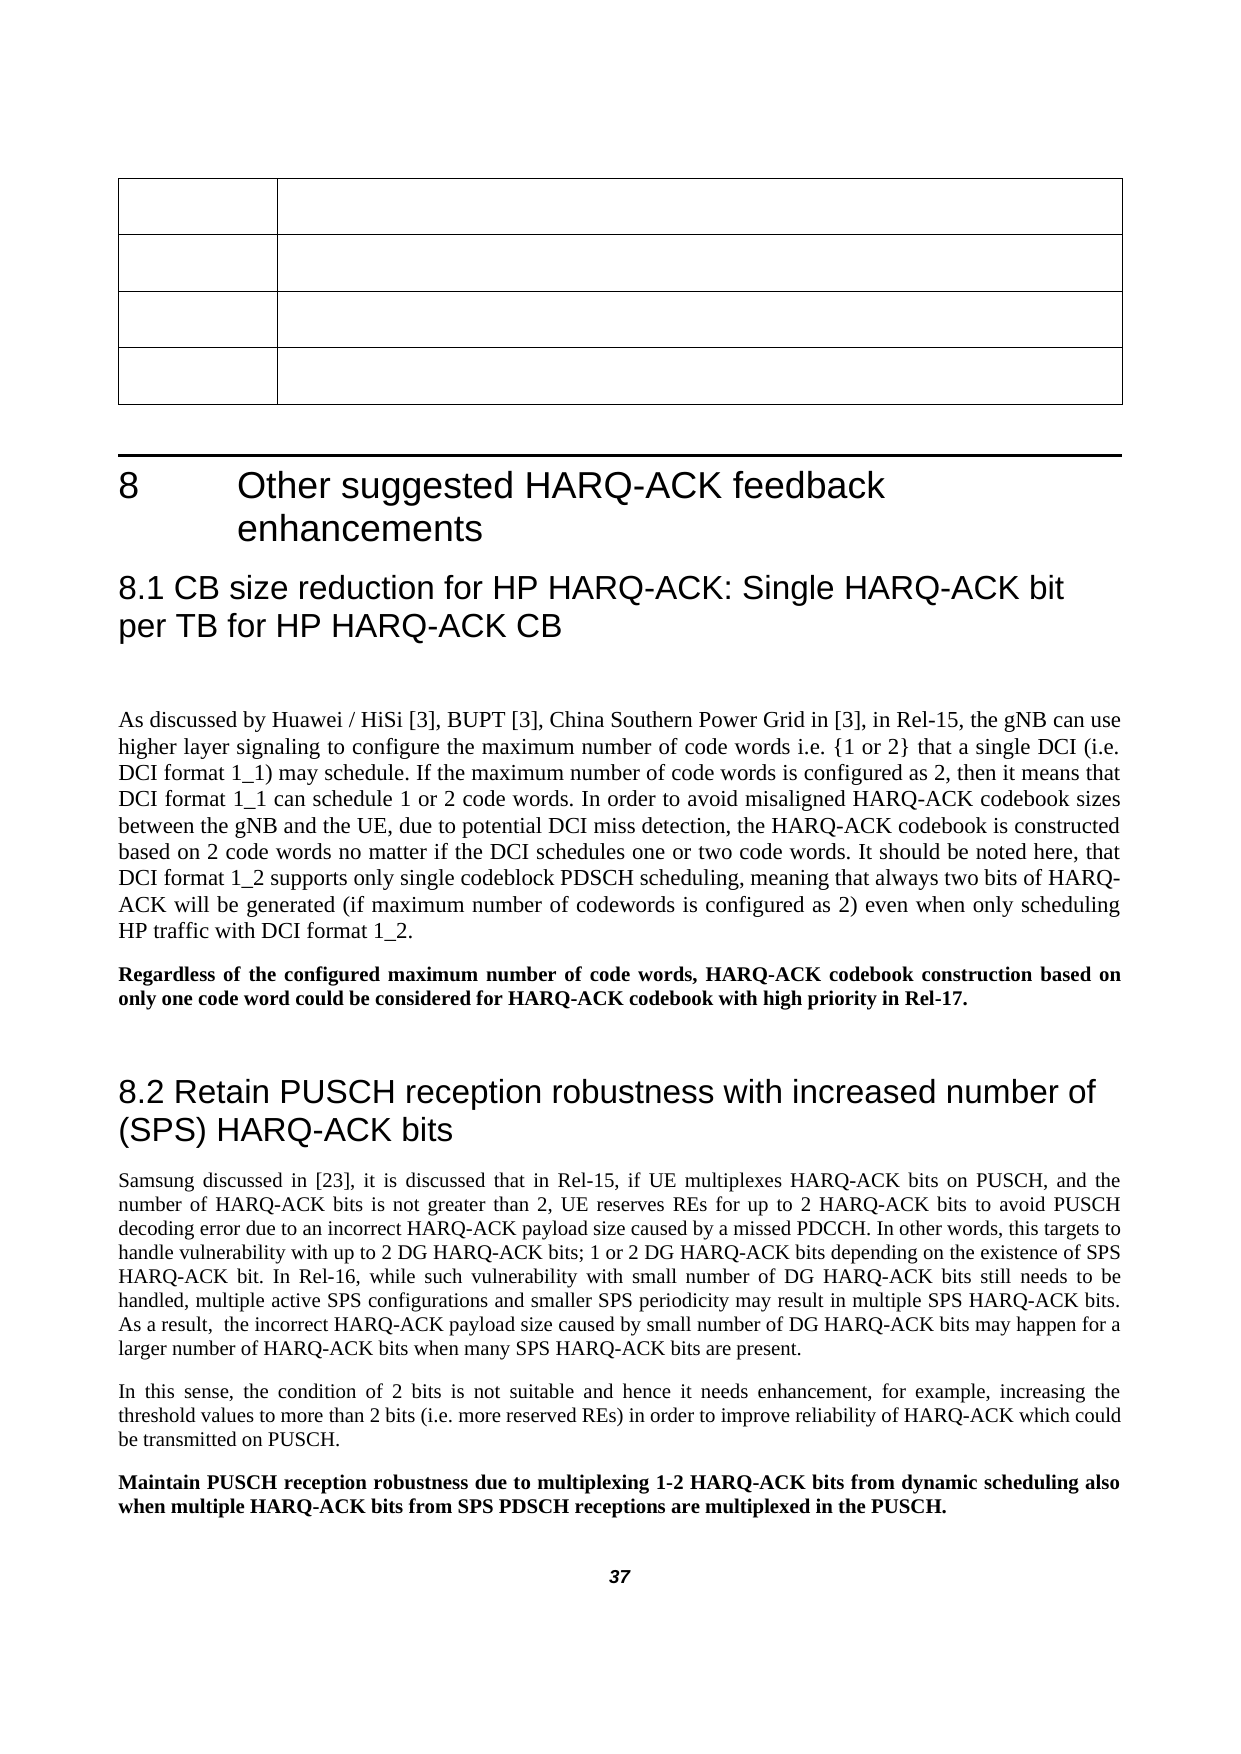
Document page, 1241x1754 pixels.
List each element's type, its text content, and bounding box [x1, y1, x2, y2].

table_cell [278, 235, 1122, 291]
table_cell [278, 292, 1122, 347]
text Regardless of the configured maximum number of code words, HARQ-ACK codebook construction based on only one code word could be considered for HARQ-ACK codebook with high priority in Rel-17. [118, 962, 1122, 1010]
text As discussed by Huawei / HiSi [3], BUPT [3], China Southern Power Grid in [3], in Rel-15, the gNB can use higher layer signaling to configure the maximum number of code words i.e. {1 or 2} that a single DCI (i.e. DCI format 1_1) may schedule. If the maximum number of code words is configured as 2, then it means that DCI format 1_1 can schedule 1 or 2 code words. In order to avoid misaligned HARQ-ACK codebook sizes between the gNB and the UE, due to potential DCI miss detection, the HARQ-ACK codebook is constructed based on 2 code words no matter if the DCI schedules one or two code words. It should be noted here, that DCI format 1_2 supports only single codeblock PDSCH scheduling, meaning that always two bits of HARQ-ACK will be generated (if maximum number of codewords is configured as 2) even when only scheduling HP traffic with DCI format 1_2. [118, 706, 1122, 943]
table_cell [119, 235, 277, 291]
table_cell [119, 179, 277, 234]
table_cell [278, 179, 1122, 234]
subtitle Other suggested HARQ-ACK feedback enhancements [118, 457, 1122, 549]
table_cell [119, 292, 277, 347]
text In this sense, the condition of 2 bits is not suitable and hence it needs enhancement, for example, increasing the threshold values to more than 2 bits (i.e. more reserved REs) in order to improve reliability of HARQ-ACK which could be transmitted on PUSCH. [118, 1379, 1122, 1451]
subtitle 8.2 Retain PUSCH reception robustness with increased number of (SPS) HARQ-ACK bits [118, 1072, 1122, 1149]
table_cell [278, 348, 1122, 403]
text Maintain PUSCH reception robustness due to multiplexing 1-2 HARQ-ACK bits from dynamic scheduling also when multiple HARQ-ACK bits from SPS PDSCH receptions are multiplexed in the PUSCH. [118, 1470, 1122, 1518]
table_cell [119, 348, 277, 403]
subtitle 8.1 CB size reduction for HP HARQ-ACK: Single HARQ-ACK bit per TB for HP HARQ-ACK CB [118, 568, 1122, 645]
text Samsung discussed in [23], it is discussed that in Rel-15, if UE multiplexes HARQ-ACK bits on PUSCH, and the number of HARQ-ACK bits is not greater than 2, UE reserves REs for up to 2 HARQ-ACK bits to avoid PUSCH decoding error due to an incorrect HARQ-ACK payload size caused by a missed PDCCH. In other words, this targets to handle vulnerability with up to 2 DG HARQ-ACK bits; 1 or 2 DG HARQ-ACK bits depending on the existence of SPS HARQ-ACK bit. In Rel-16, while such vulnerability with small number of DG HARQ-ACK bits still needs to be handled, multiple active SPS configurations and smaller SPS periodicity may result in multiple SPS HARQ-ACK bits. As a result, the incorrect HARQ-ACK payload size caused by small number of DG HARQ-ACK bits may happen for a larger number of HARQ-ACK bits when many SPS HARQ-ACK bits are present. [118, 1168, 1122, 1360]
